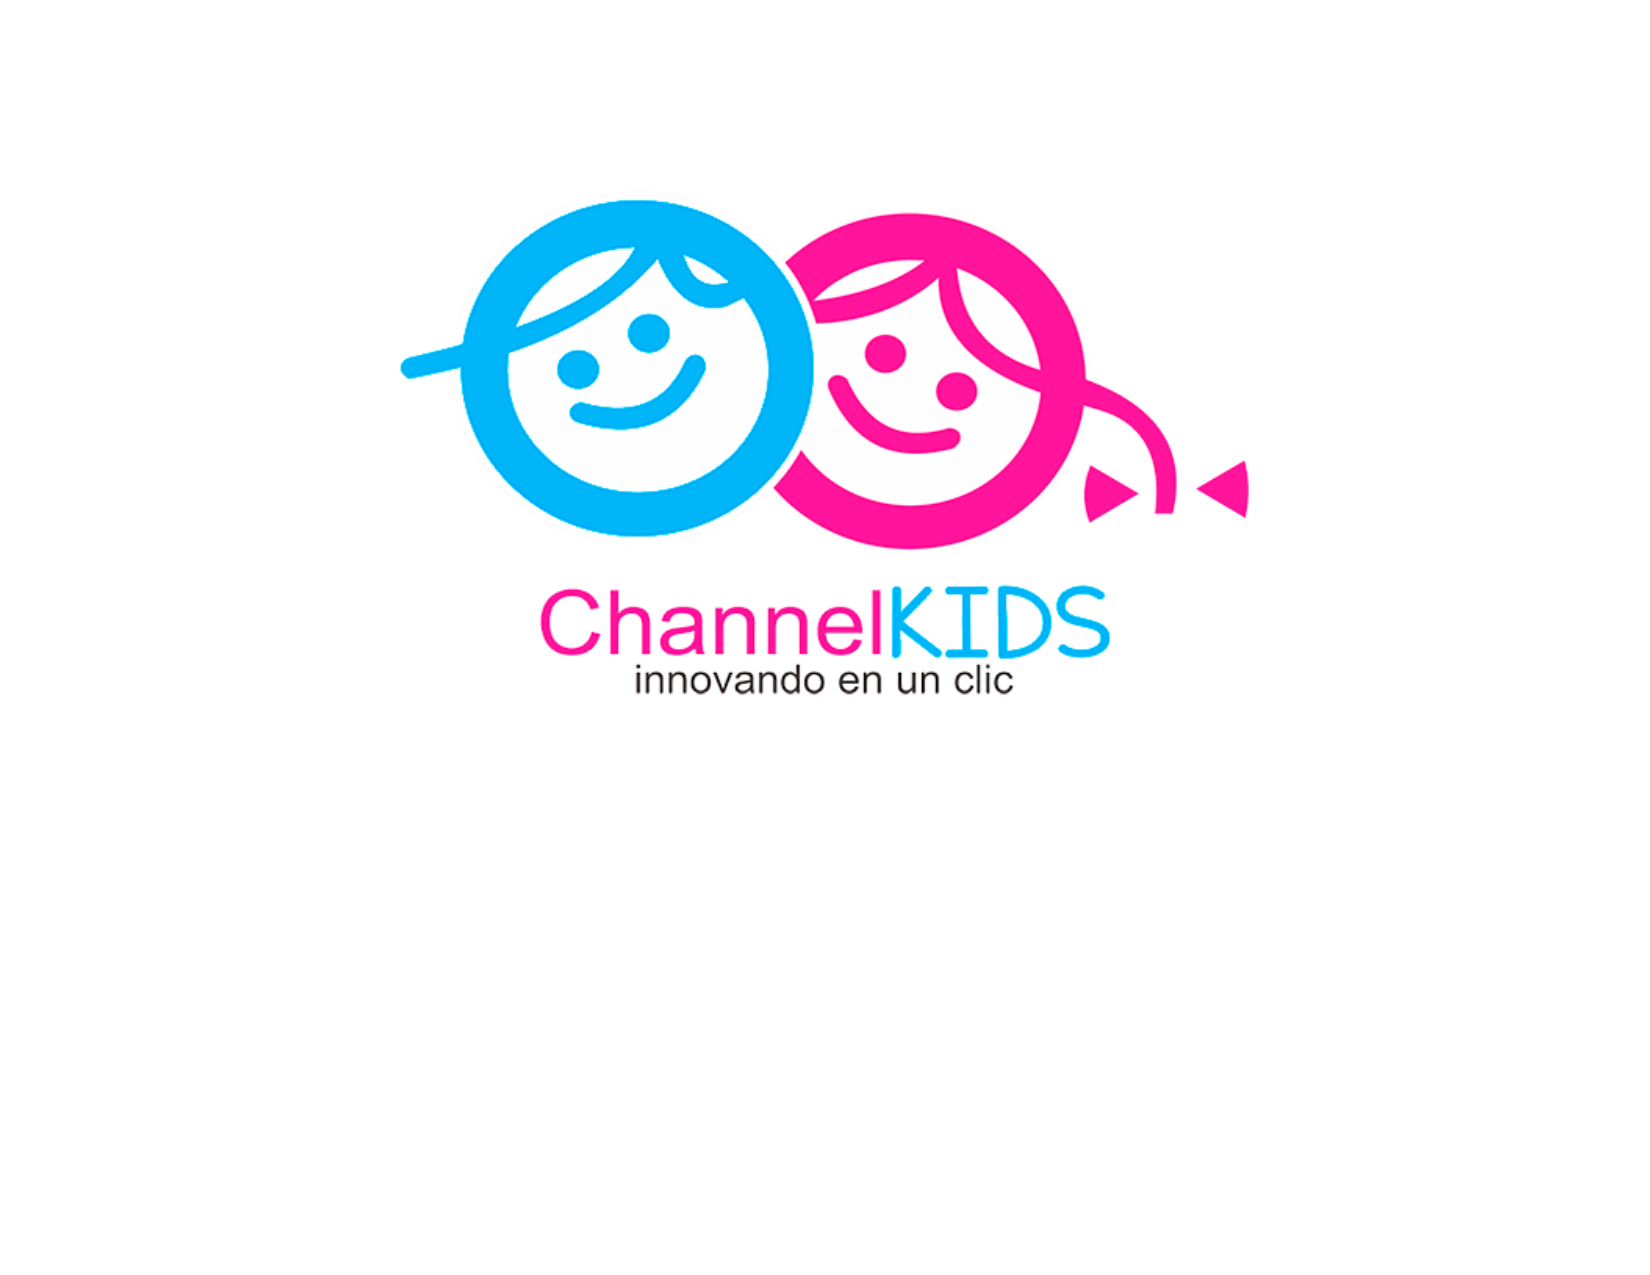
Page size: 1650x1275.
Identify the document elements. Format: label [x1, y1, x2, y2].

picture [387, 177, 1263, 709]
